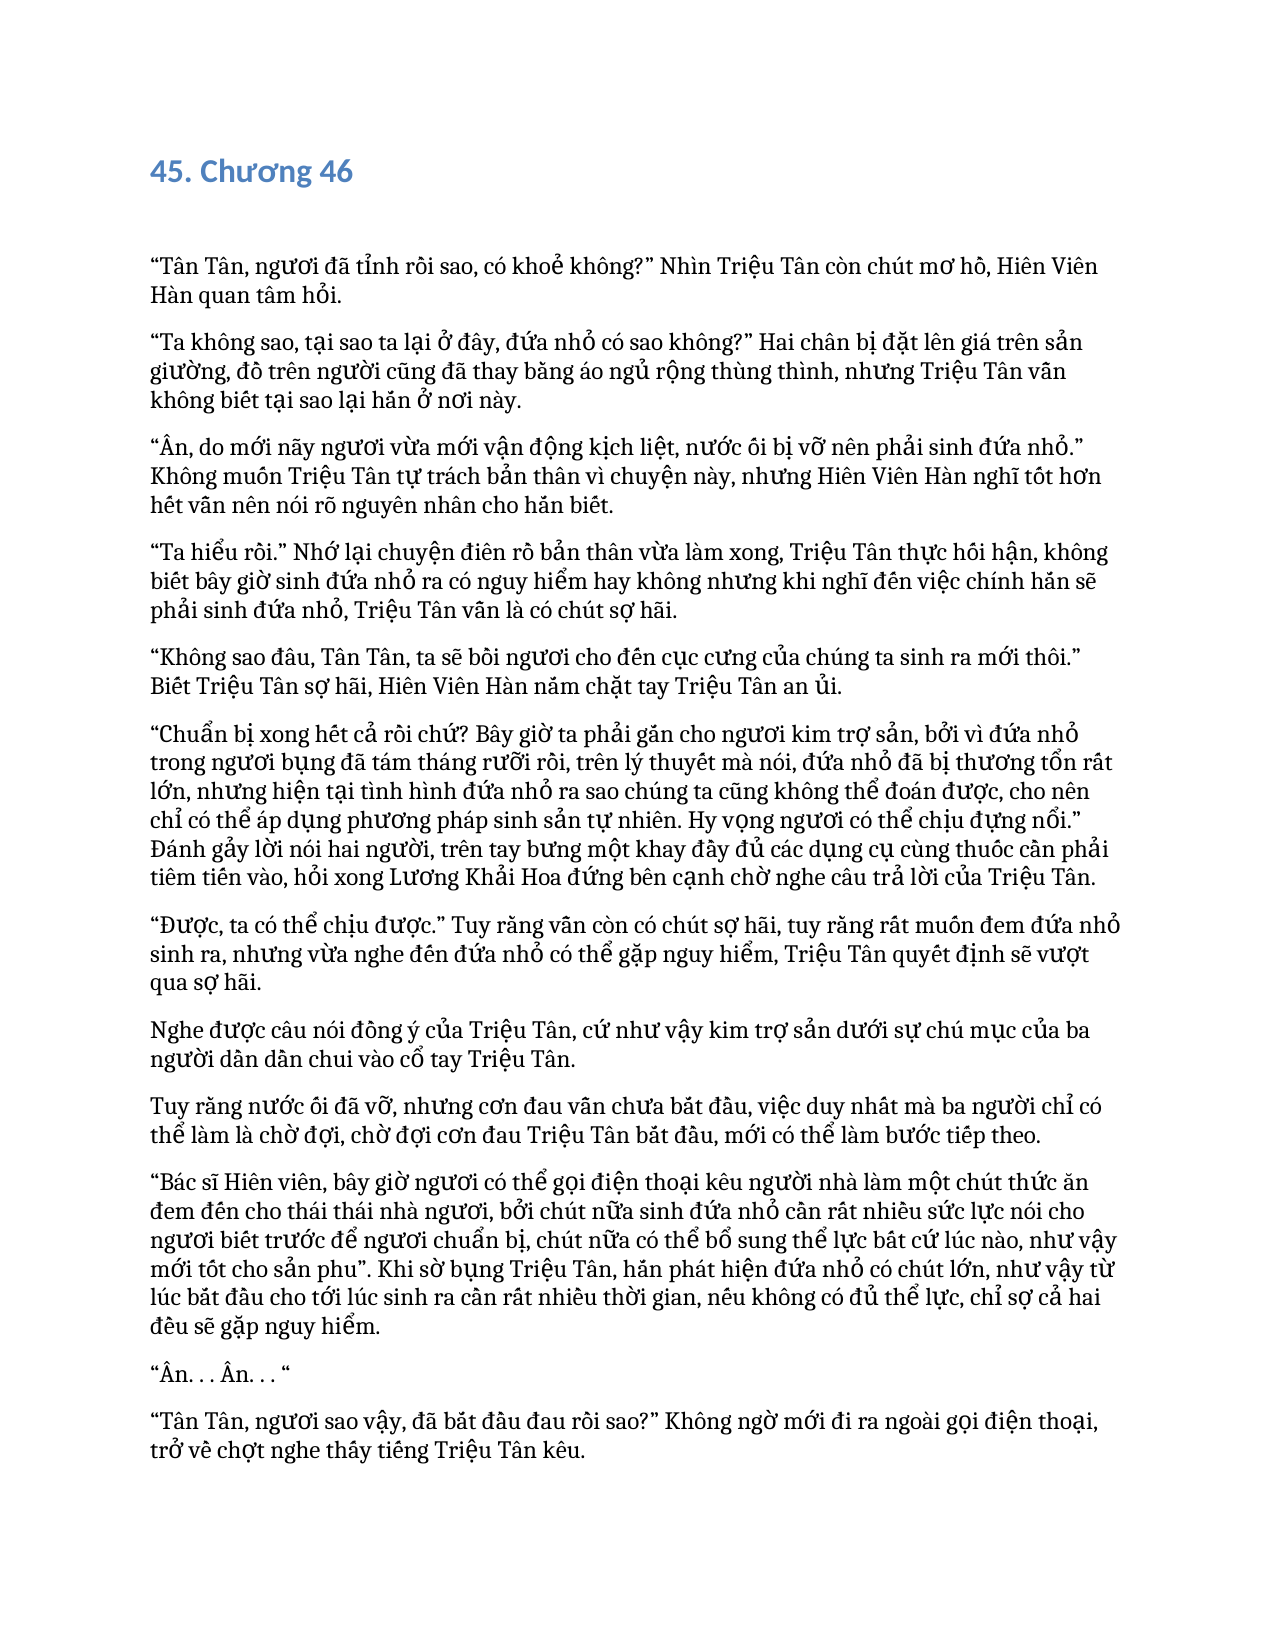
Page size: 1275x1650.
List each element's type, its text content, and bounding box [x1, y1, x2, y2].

text “Ta hiểu rồi.” Nhớ lại chuyện điên rồ bản thân vừa làm xong, Triệu Tân thực hối hận, không biết bây giờ sinh đứa nhỏ ra có nguy hiểm hay không nhưng khi nghĩ đến việc chính hắn sẽ phải sinh đứa nhỏ, Triệu Tân vẫn là có chút sợ hãi. [150, 538, 1125, 624]
text “Không sao đâu, Tân Tân, ta sẽ bồi ngươi cho đến cục cưng của chúng ta sinh ra mới thôi.” Biết Triệu Tân sợ hãi, Hiên Viên Hàn nắm chặt tay Triệu Tân an ủi. [150, 643, 1125, 701]
text “Được, ta có thể chịu được.” Tuy rằng vẫn còn có chút sợ hãi, tuy rằng rất muốn đem đứa nhỏ sinh ra, nhưng vừa nghe đến đứa nhỏ có thể gặp nguy hiểm, Triệu Tân quyết định sẽ vượt qua sợ hãi. [150, 911, 1125, 997]
text “Ta không sao, tại sao ta lại ở đây, đứa nhỏ có sao không?” Hai chân bị đặt lên giá trên sản giường, đồ trên người cũng đã thay bằng áo ngủ rộng thùng thình, nhưng Triệu Tân vẫn không biết tại sao lại hắn ở nơi này. [150, 328, 1125, 414]
text “Tân Tân, ngươi đã tỉnh rồi sao, có khoẻ không?” Nhìn Triệu Tân còn chút mơ hồ, Hiên Viên Hàn quan tâm hỏi. [150, 194, 1125, 309]
text “Ân, do mới nãy ngươi vừa mới vận động kịch liệt, nước ối bị vỡ nên phải sinh đứa nhỏ.” Không muốn Triệu Tân tự trách bản thân vì chuyện này, nhưng Hiên Viên Hàn nghĩ tốt hơn hết vẫn nên nói rõ nguyên nhân cho hắn biết. [150, 433, 1125, 519]
text “Ân. . . Ân. . . “ [150, 1359, 1125, 1388]
text Tuy rằng nước ối đã vỡ, nhưng cơn đau vẫn chưa bắt đầu, việc duy nhất mà ba người chỉ có thể làm là chờ đợi, chờ đợi cơn đau Triệu Tân bắt đầu, mới có thể làm bước tiếp theo. [150, 1092, 1125, 1149]
text “Tân Tân, ngươi sao vậy, đã bắt đầu đau rồi sao?” Không ngờ mới đi ra ngoài gọi điện thoại, trở về chợt nghe thấy tiếng Triệu Tân kêu. [150, 1407, 1125, 1464]
text Nghe được câu nói đồng ý của Triệu Tân, cứ như vậy kim trợ sản dưới sự chú mục của ba người dần dần chui vào cổ tay Triệu Tân. [150, 1016, 1125, 1073]
subtitle 45. Chương 46 [150, 150, 1125, 191]
text “Bác sĩ Hiên viên, bây giờ ngươi có thể gọi điện thoại kêu người nhà làm một chút thức ăn đem đến cho thái thái nhà ngươi, bởi chút nữa sinh đứa nhỏ cần rất nhiều sức lực nói cho ngươi biết trước để ngươi chuẩn bị, chút nữa có thể bổ sung thể lực bất cứ lúc nào, như vậy mới tốt cho sản phu”. Khi sờ bụng Triệu Tân, hắn phát hiện đứa nhỏ có chút lớn, như vậy từ lúc bắt đầu cho tới lúc sinh ra cần rất nhiều thời gian, nếu không có đủ thể lực, chỉ sợ cả hai đều sẽ gặp nguy hiểm. [150, 1168, 1125, 1341]
text “Chuẩn bị xong hết cả rồi chứ? Bây giờ ta phải gắn cho ngươi kim trợ sản, bởi vì đứa nhỏ trong ngươi bụng đã tám tháng rưỡi rồi, trên lý thuyết mà nói, đứa nhỏ đã bị thương tổn rất lớn, nhưng hiện tại tình hình đứa nhỏ ra sao chúng ta cũng không thể đoán được, cho nên chỉ có thể áp dụng phương pháp sinh sản tự nhiên. Hy vọng ngươi có thể chịu đựng nổi.” Đánh gảy lời nói hai người, trên tay bưng một khay đầy đủ các dụng cụ cùng thuốc cần phải tiêm tiến vào, hỏi xong Lương Khải Hoa đứng bên cạnh chờ nghe câu trả lời của Triệu Tân. [150, 719, 1125, 892]
